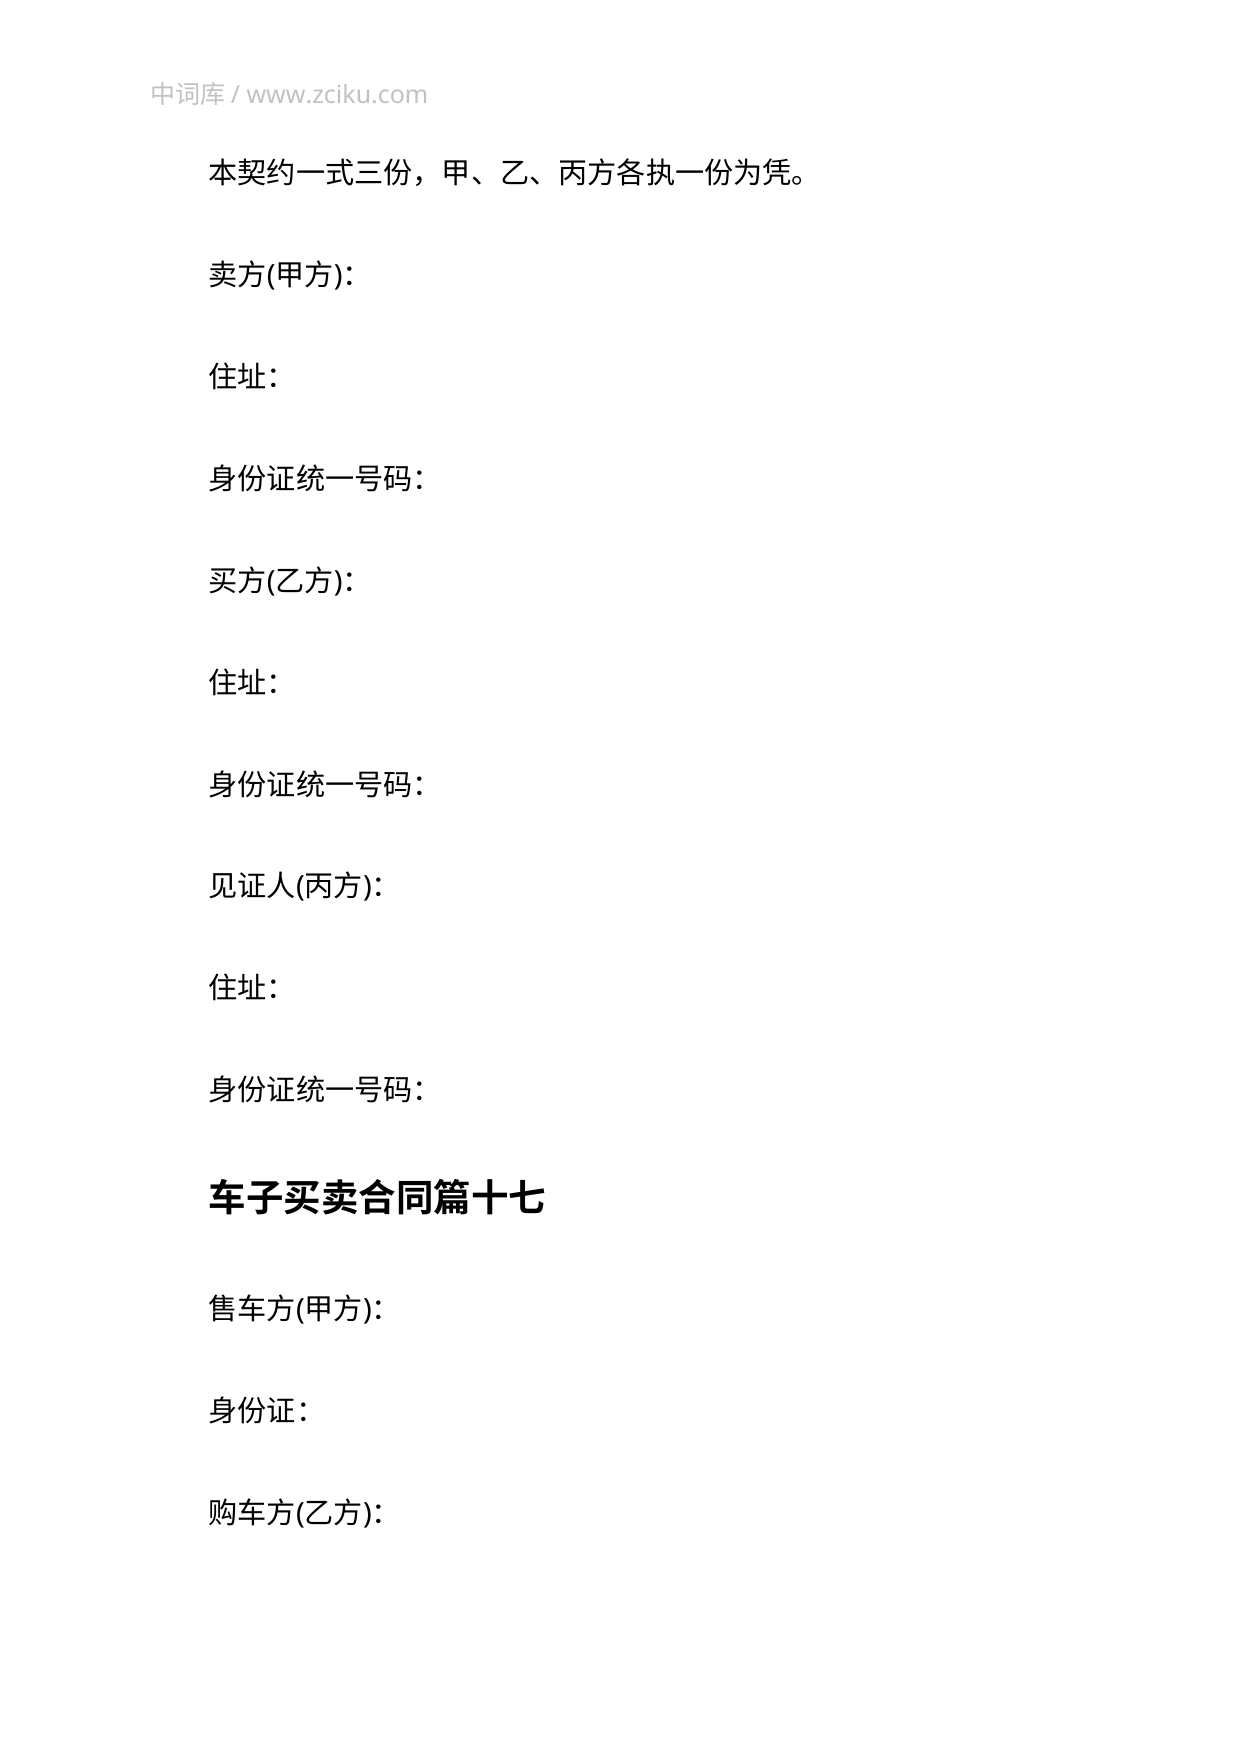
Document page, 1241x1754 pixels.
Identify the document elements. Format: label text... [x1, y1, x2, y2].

text 身份证： [150, 1388, 1090, 1430]
text 见证人(丙方)： [150, 863, 1090, 905]
text 住址： [150, 965, 1090, 1007]
text 本契约一式三份，甲、乙、丙方各执一份为凭。 [150, 150, 1090, 192]
text 买方(乙方)： [150, 557, 1090, 600]
text 售车方(甲方)： [150, 1286, 1090, 1328]
text 身份证统一号码： [150, 761, 1090, 803]
text 住址： [150, 659, 1090, 702]
text 车子买卖合同篇十七 [150, 1168, 1090, 1223]
text 住址： [150, 354, 1090, 396]
text 身份证统一号码： [150, 1067, 1090, 1109]
text 购车方(乙方)： [150, 1489, 1090, 1532]
text 卖方(甲方)： [150, 252, 1090, 294]
text 身份证统一号码： [150, 456, 1090, 498]
